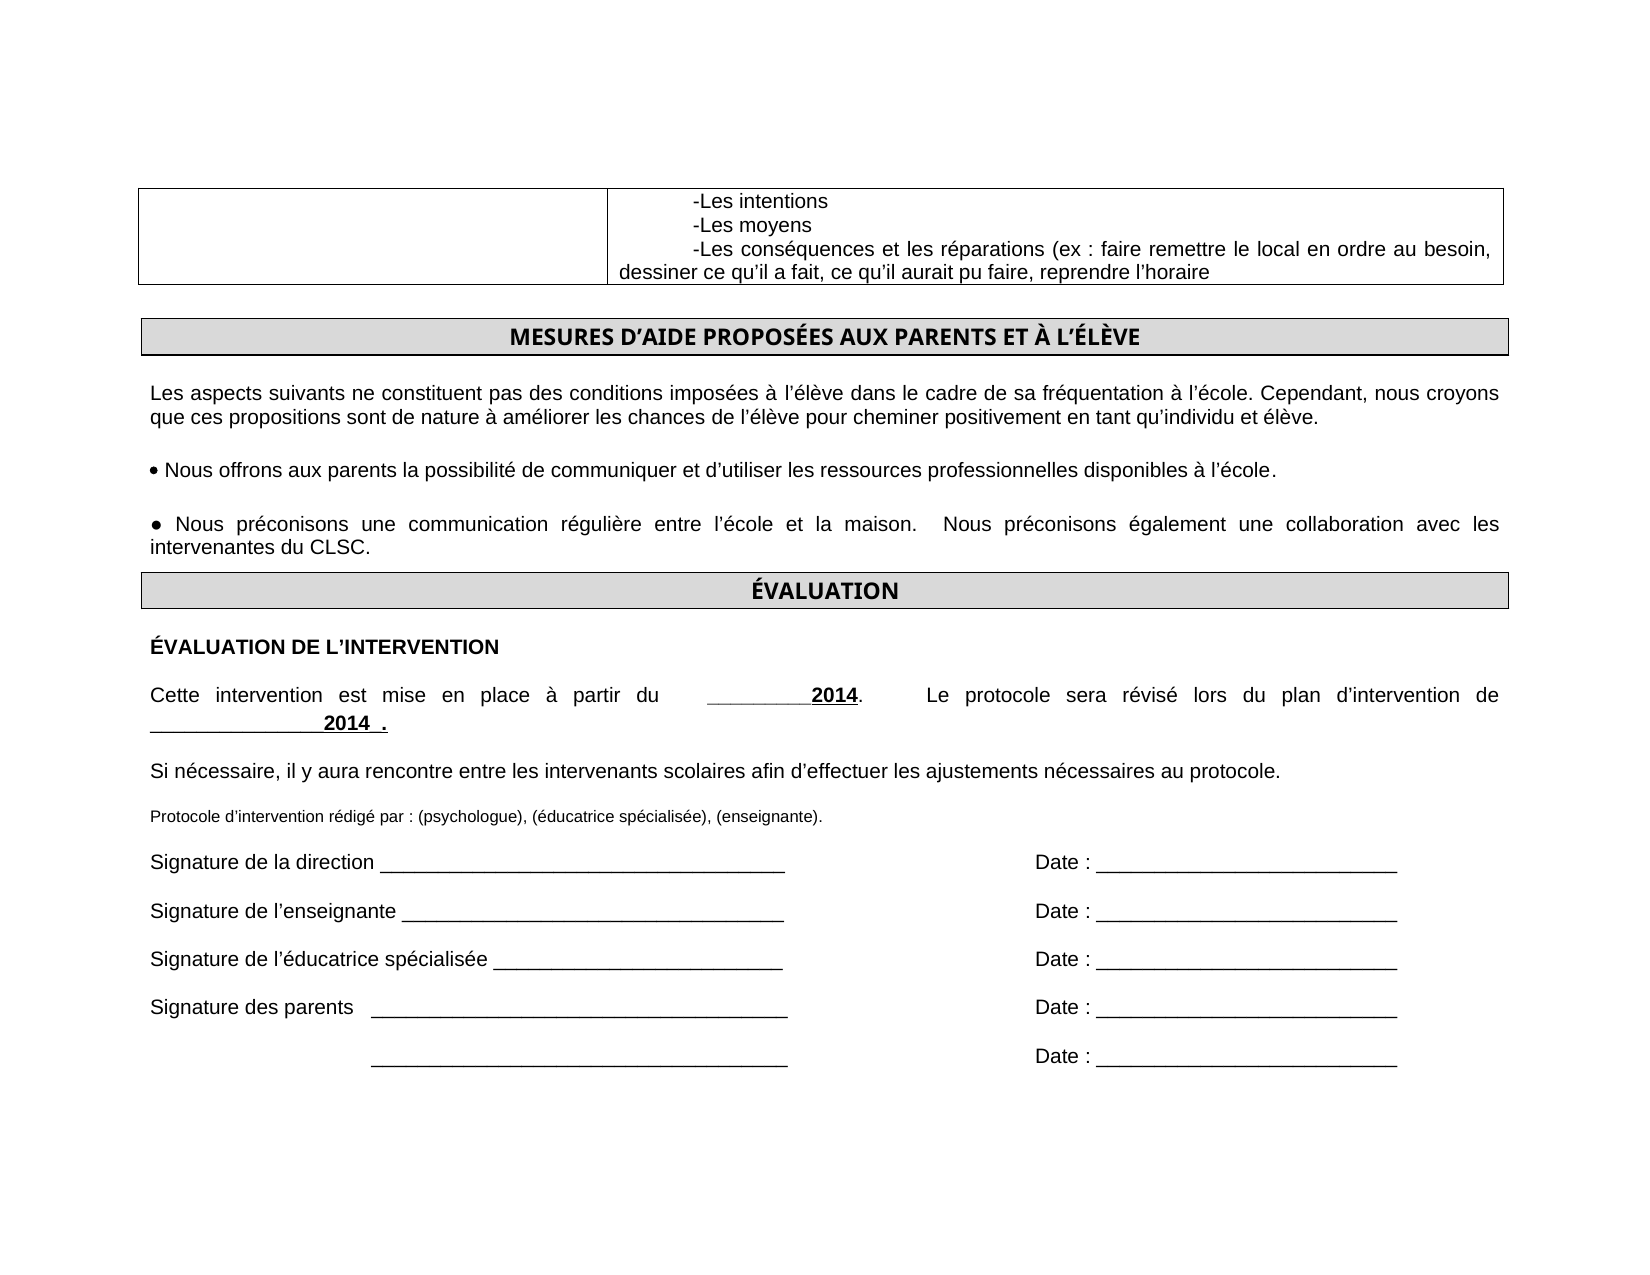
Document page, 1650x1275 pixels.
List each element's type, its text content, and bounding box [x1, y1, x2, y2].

text MESURES D’AIDE PROPOSÉES AUX PARENTS ET À L’ÉLÈVE [142, 319, 1508, 354]
text Les aspects suivants ne constituent pas des conditions imposées à l’élève dans le cadre de sa fréquentation à l’école. Cependant, nous croyons que ces propositions sont de nature à améliorer les chances de l’élève pour cheminer positivement en tant qu’individu et élève. [150, 381, 1500, 429]
text Si nécessaire, il y aura rencontre entre les intervenants scolaires afin d’effectuer les ajustements nécessaires au protocole. [150, 759, 1500, 783]
text Signature de l’enseignante _________________________________ Date : __________________________ [150, 898, 1500, 922]
text Signature de la direction ___________________________________ Date : __________________________ [150, 850, 1500, 874]
text Signature des parents ____________________________________ Date : __________________________ [150, 995, 1500, 1019]
text ÉVALUATION [142, 573, 1508, 608]
text ● Nous préconisons une communication régulière entre l’école et la maison. Nous préconisons également une collaboration avec les intervenantes du CLSC. [150, 511, 1500, 559]
text ÉVALUATION DE L’INTERVENTION [150, 635, 1500, 659]
text Signature de l’éducatrice spécialisée _________________________ Date : __________________________ [150, 947, 1500, 971]
text ____________________________________ Date : __________________________ [297, 1043, 1500, 1067]
text Protocole d’intervention rédigé par : (psychologue), (éducatrice spécialisée), (enseignante). [150, 807, 1500, 826]
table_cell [608, 189, 1503, 284]
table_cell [139, 189, 607, 284]
text Nous offrons aux parents la possibilité de communiquer et d’utiliser les ressources professionnelles disponibles à l’école. [150, 458, 1500, 482]
text Cette intervention est mise en place à partir du _________2014. Le protocole sera révisé lors du plan d’intervention de _______________2014_. [150, 683, 1500, 734]
